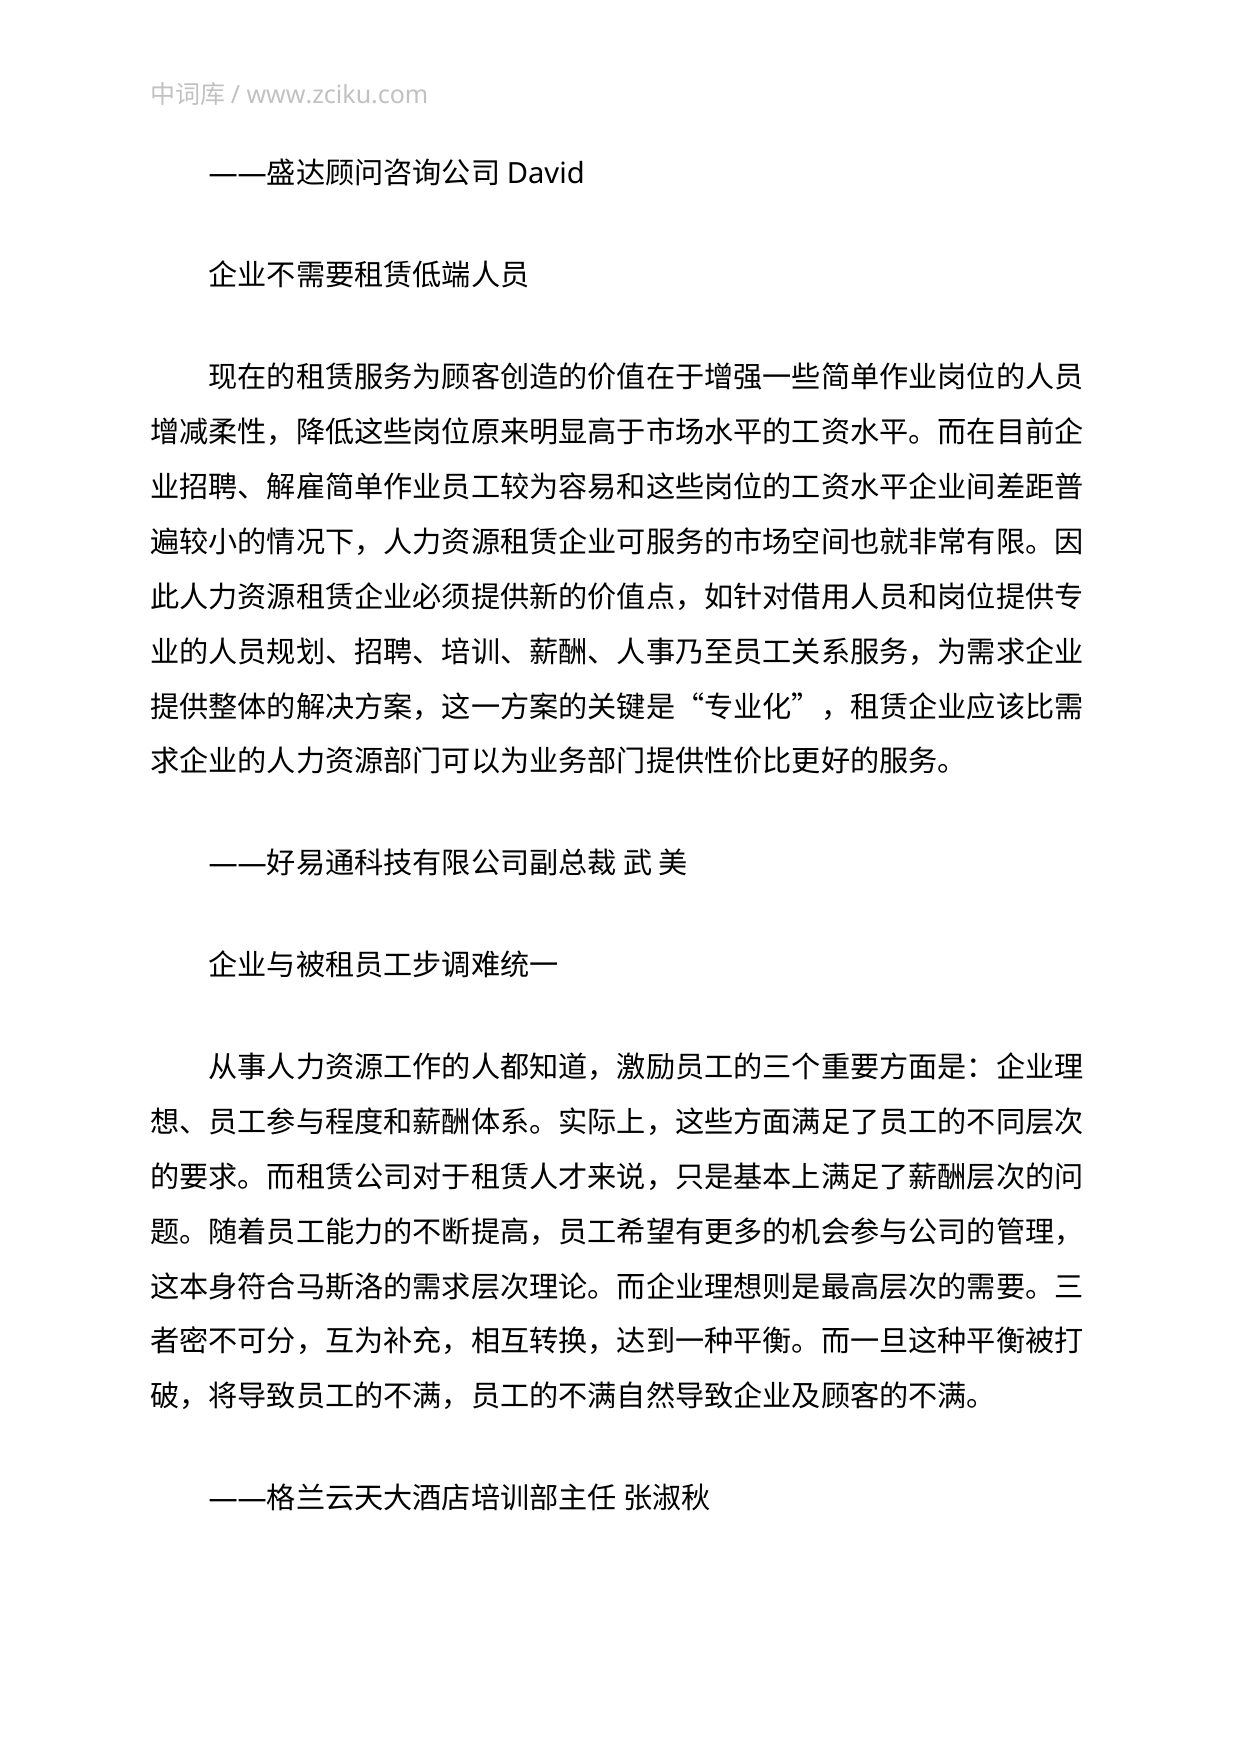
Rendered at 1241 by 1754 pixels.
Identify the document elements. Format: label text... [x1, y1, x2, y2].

text 企业不需要租赁低端人员 [150, 252, 1090, 294]
text ——好易通科技有限公司副总裁 武 美 [150, 840, 1090, 882]
text ——盛达顾问咨询公司 David [150, 150, 1090, 192]
text 企业与被租员工步调难统一 [150, 942, 1090, 984]
text ——格兰云天大酒店培训部主任 张淑秋 [150, 1475, 1090, 1517]
text 现在的租赁服务为顾客创造的价值在于增强一些简单作业岗位的人员增减柔性，降低这些岗位原来明显高于市场水平的工资水平。而在目前企业招聘、解雇简单作业员工较为容易和这些岗位的工资水平企业间差距普遍较小的情况下，人力资源租赁企业可服务的市场空间也就非常有限。因此人力资源租赁企业必须提供新的价值点，如针对借用人员和岗位提供专业的人员规划、招聘、培训、薪酬、人事乃至员工关系服务，为需求企业提供整体的解决方案，这一方案的关键是“专业化”，租赁企业应该比需求企业的人力资源部门可以为业务部门提供性价比更好的服务。 [150, 354, 1090, 780]
text 从事人力资源工作的人都知道，激励员工的三个重要方面是：企业理想、员工参与程度和薪酬体系。实际上，这些方面满足了员工的不同层次的要求。而租赁公司对于租赁人才来说，只是基本上满足了薪酬层次的问题。随着员工能力的不断提高，员工希望有更多的机会参与公司的管理，这本身符合马斯洛的需求层次理论。而企业理想则是最高层次的需要。三者密不可分，互为补充，相互转换，达到一种平衡。而一旦这种平衡被打破，将导致员工的不满，员工的不满自然导致企业及顾客的不满。 [150, 1043, 1090, 1415]
